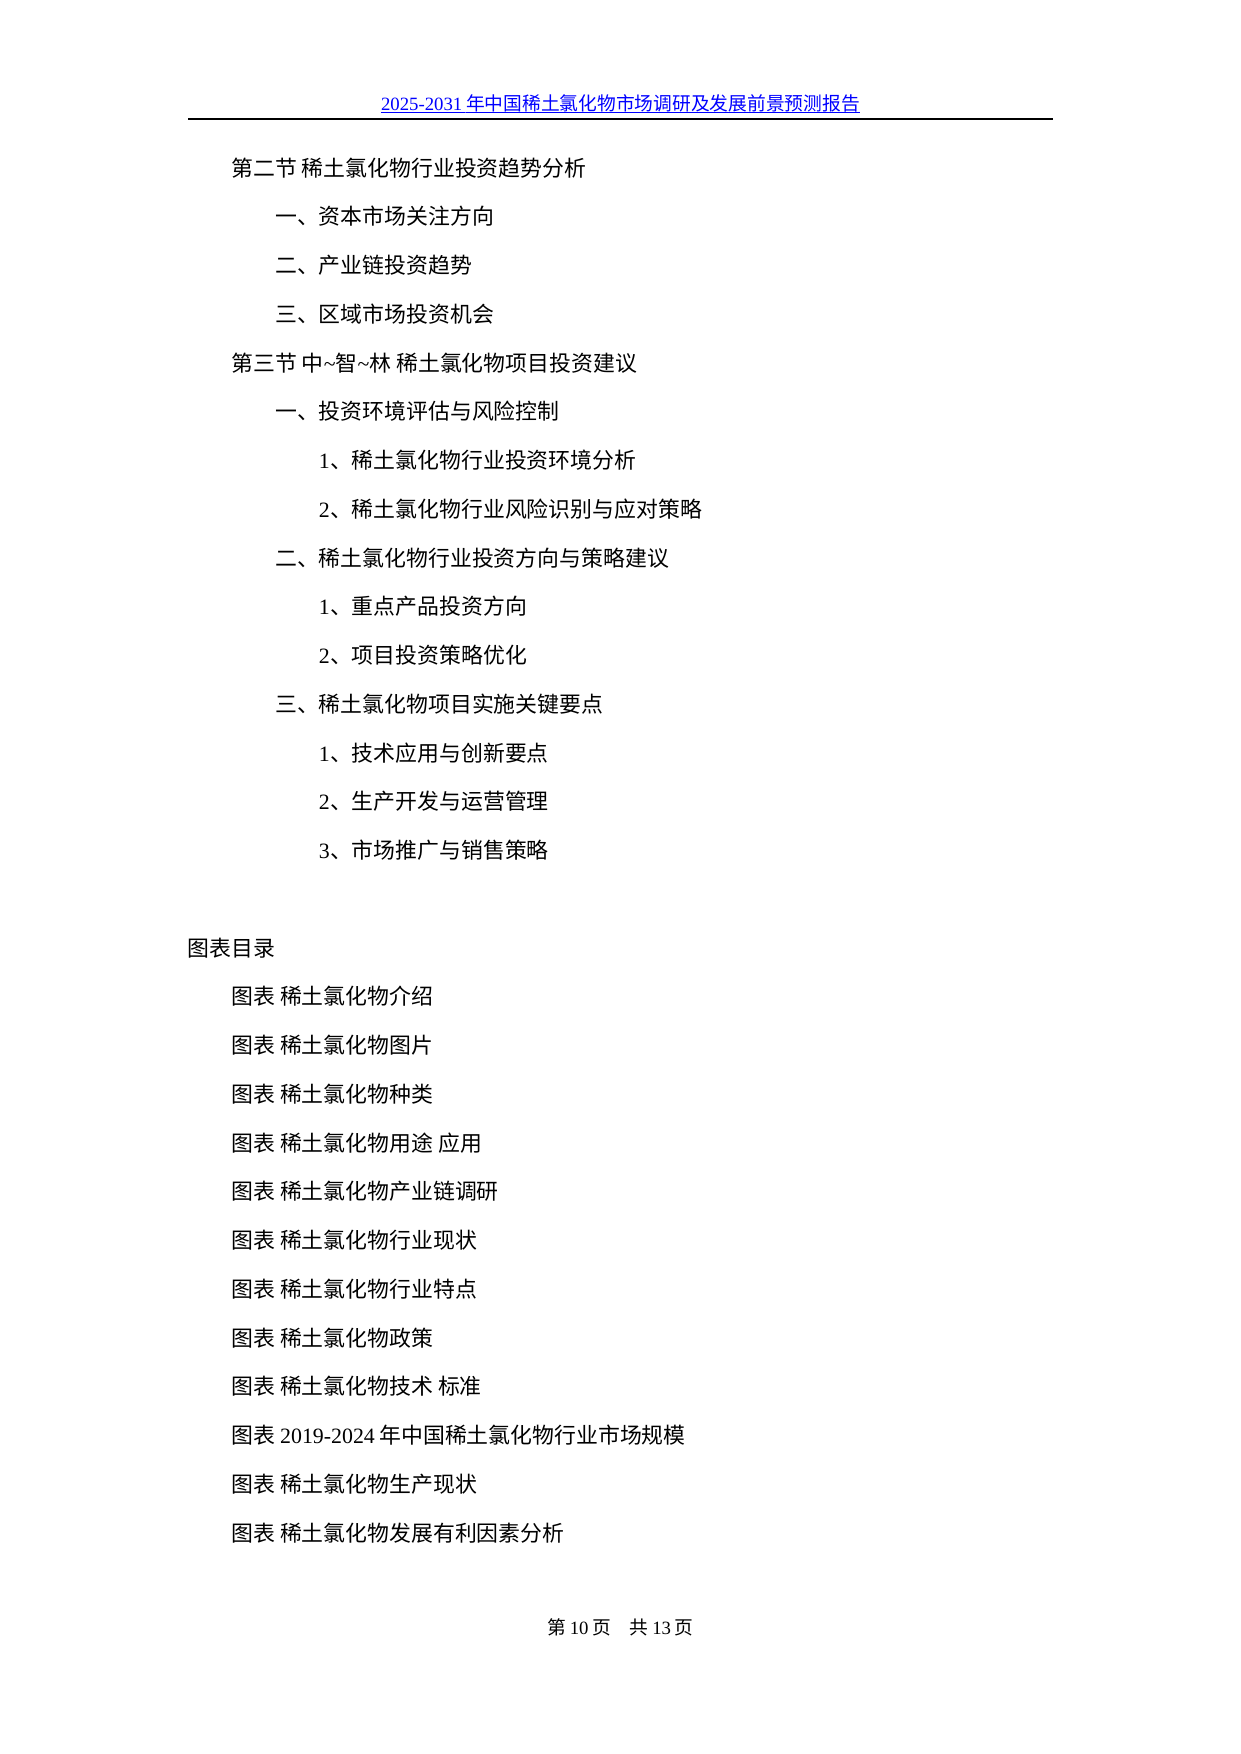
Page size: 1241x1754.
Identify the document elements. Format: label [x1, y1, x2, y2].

text [187, 150, 1053, 1548]
